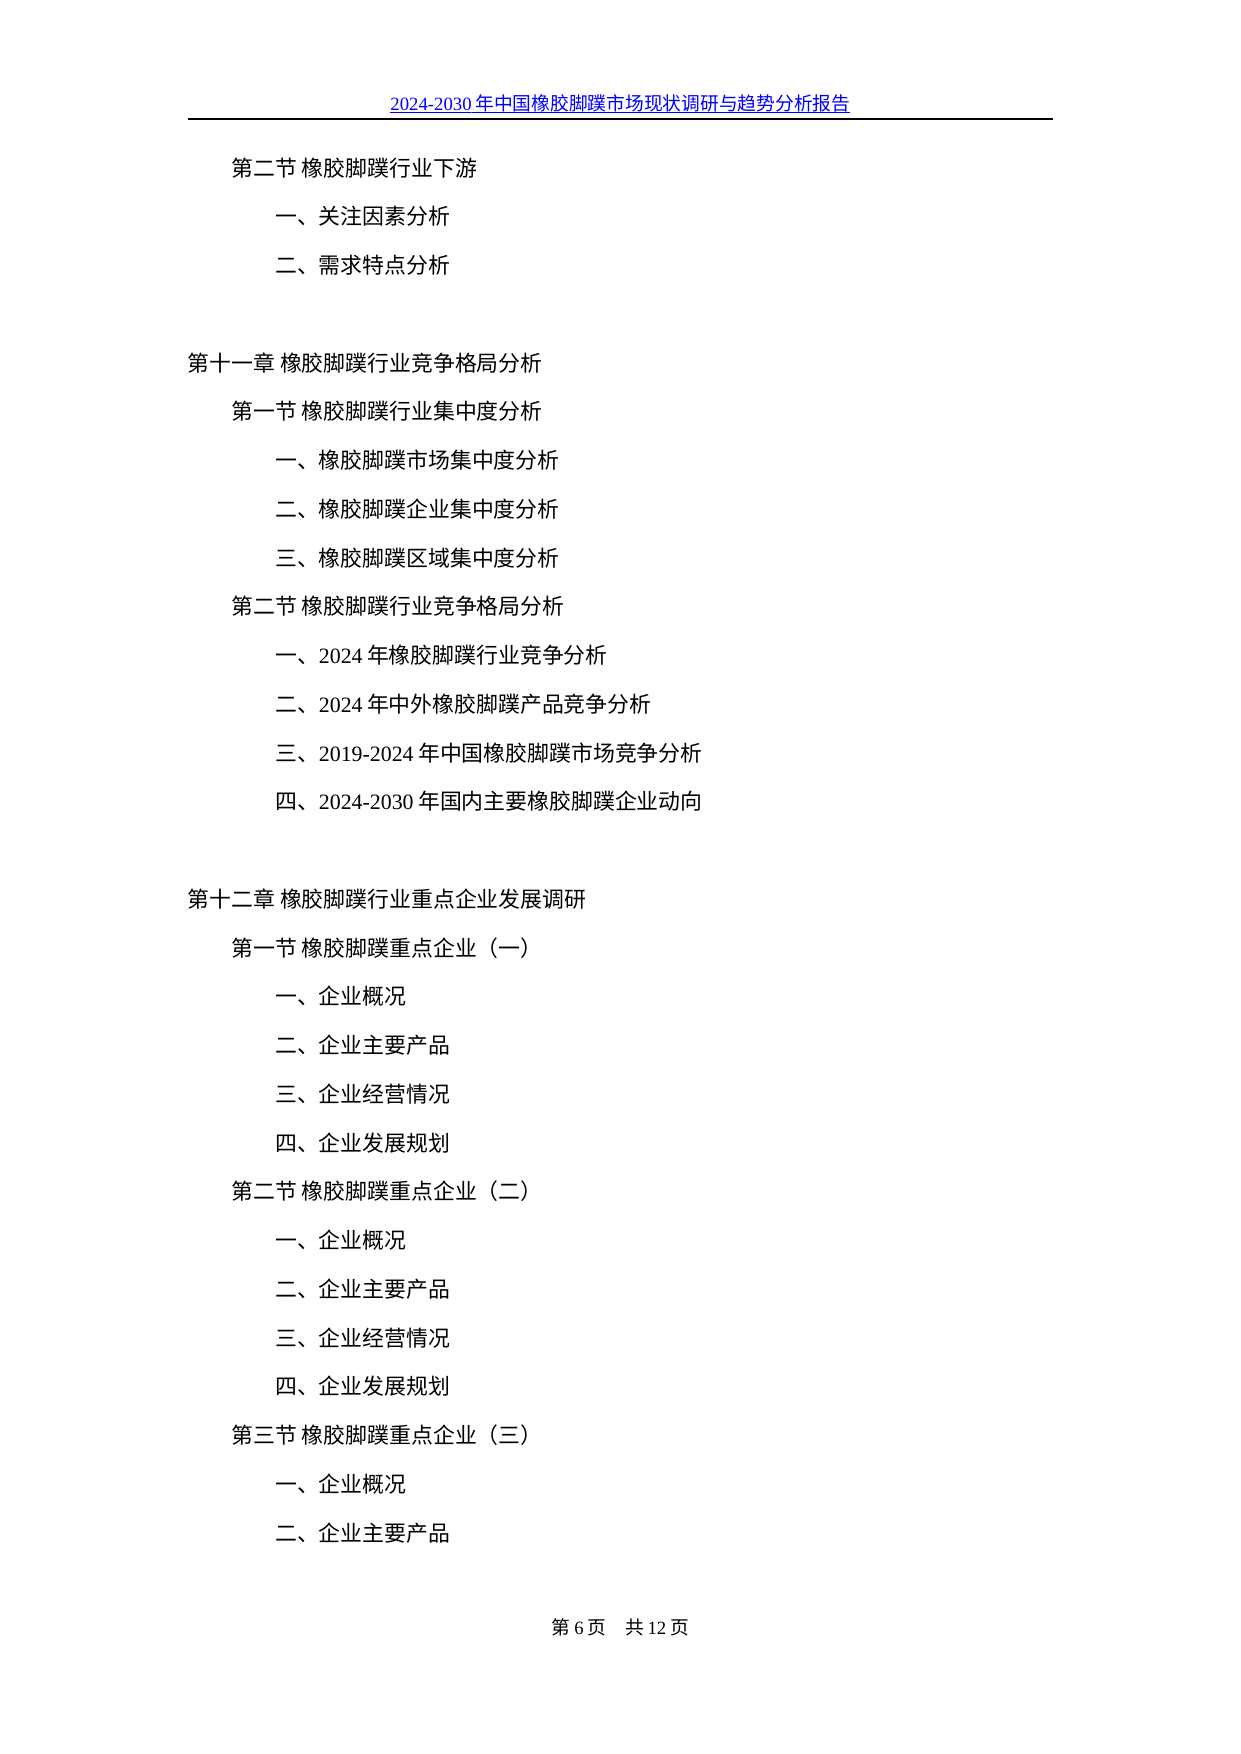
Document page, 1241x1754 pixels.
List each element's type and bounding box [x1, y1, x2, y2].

text [187, 150, 1053, 1548]
